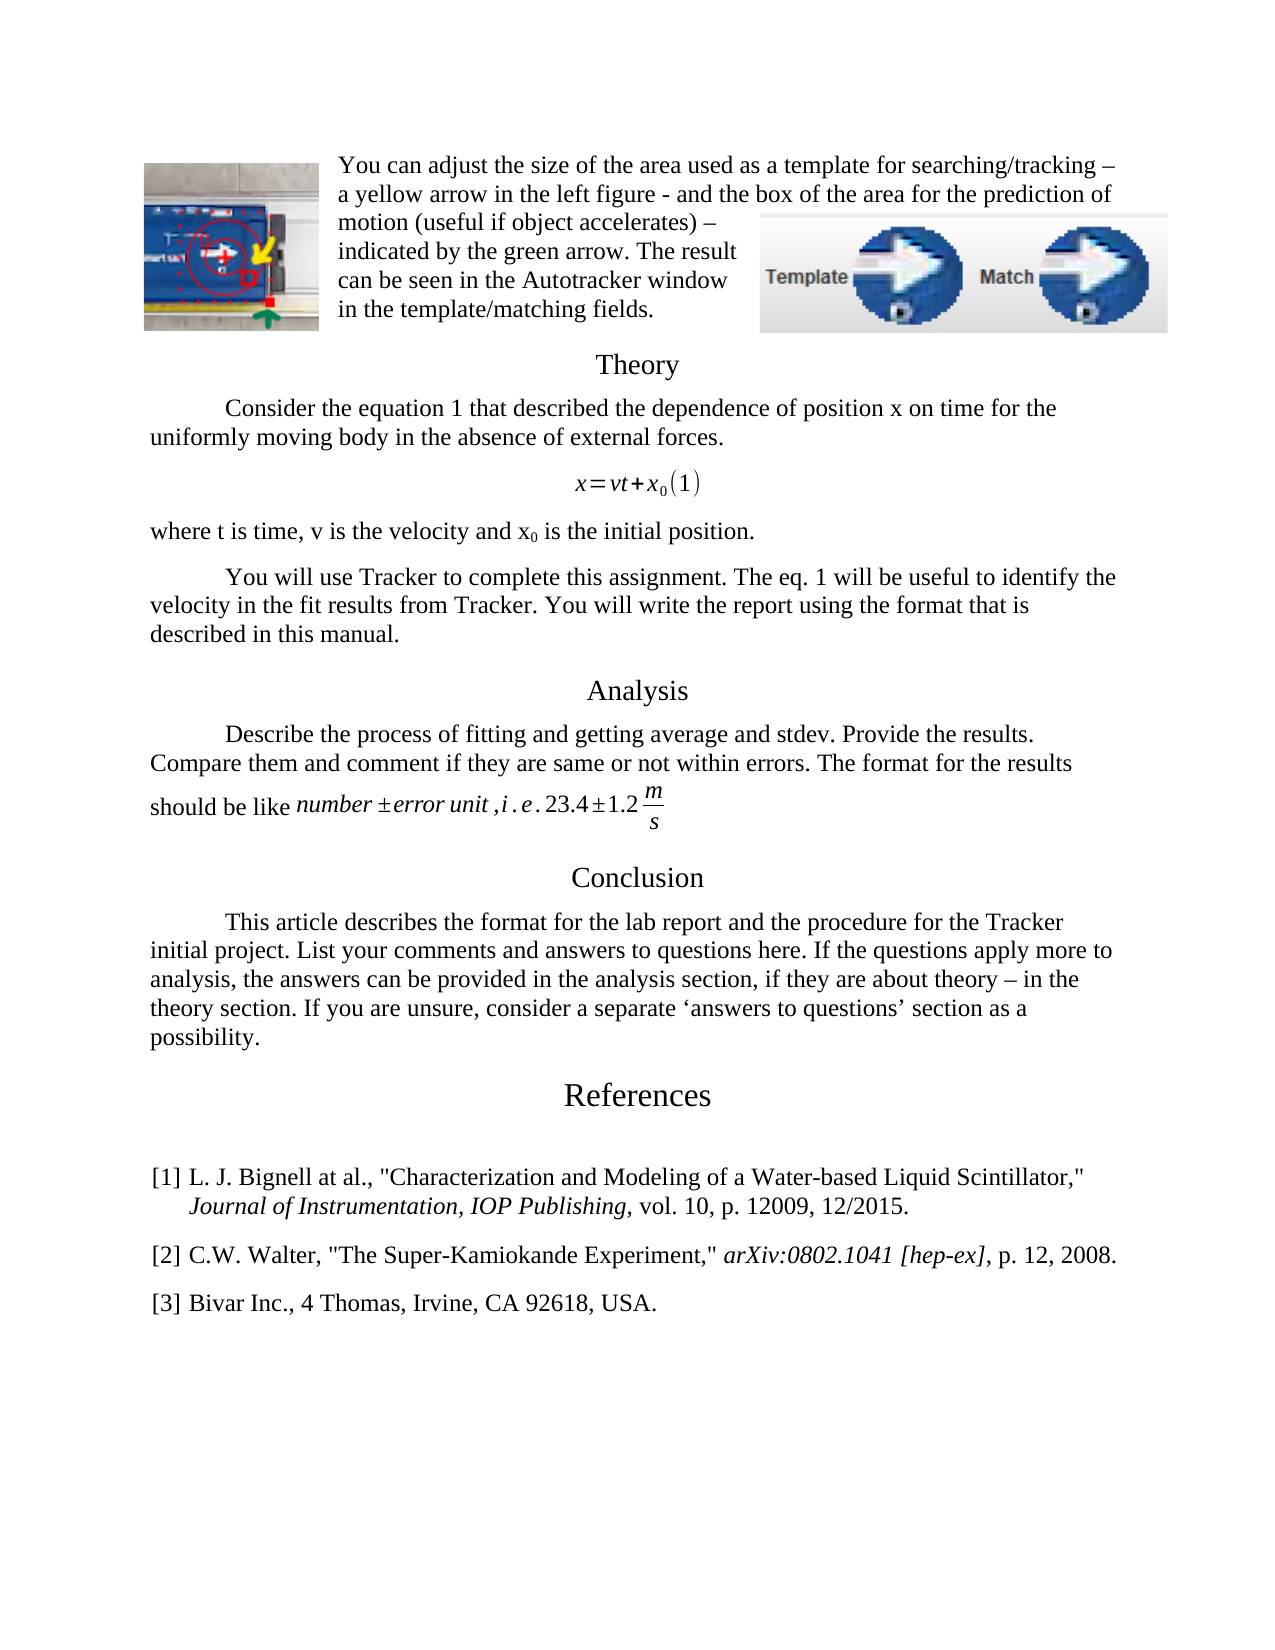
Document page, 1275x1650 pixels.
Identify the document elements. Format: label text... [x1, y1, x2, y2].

text This article describes the format for the lab report and the procedure for the Tracker initial project. List your comments and answers to questions here. If the questions apply more to analysis, the answers can be provided in the analysis section, if they are about theory – in the theory section. If you are unsure, consider a separate ‘answers to questions’ section as a possibility. [150, 907, 1125, 1050]
text where t is time, v is the velocity and x0 is the initial position. [150, 516, 1125, 545]
text Consider the equation 1 that described the dependence of position x on time for the uniformly moving body in the absence of external forces. [150, 393, 1125, 451]
subtitle Conclusion [150, 861, 1125, 894]
subtitle Analysis [150, 673, 1125, 707]
picture [758, 213, 1167, 331]
text You will use Tracker to complete this assignment. The eq. 1 will be useful to identify the velocity in the fit results from Tracker. You will write the report using the format that is described in this manual. [150, 562, 1125, 648]
picture [143, 163, 319, 331]
text Describe the process of fitting and getting average and stdev. Provide the results. Compare them and comment if they are same or not within errors. The format for the results should be like [150, 719, 1125, 836]
subtitle Theory [150, 347, 1125, 381]
